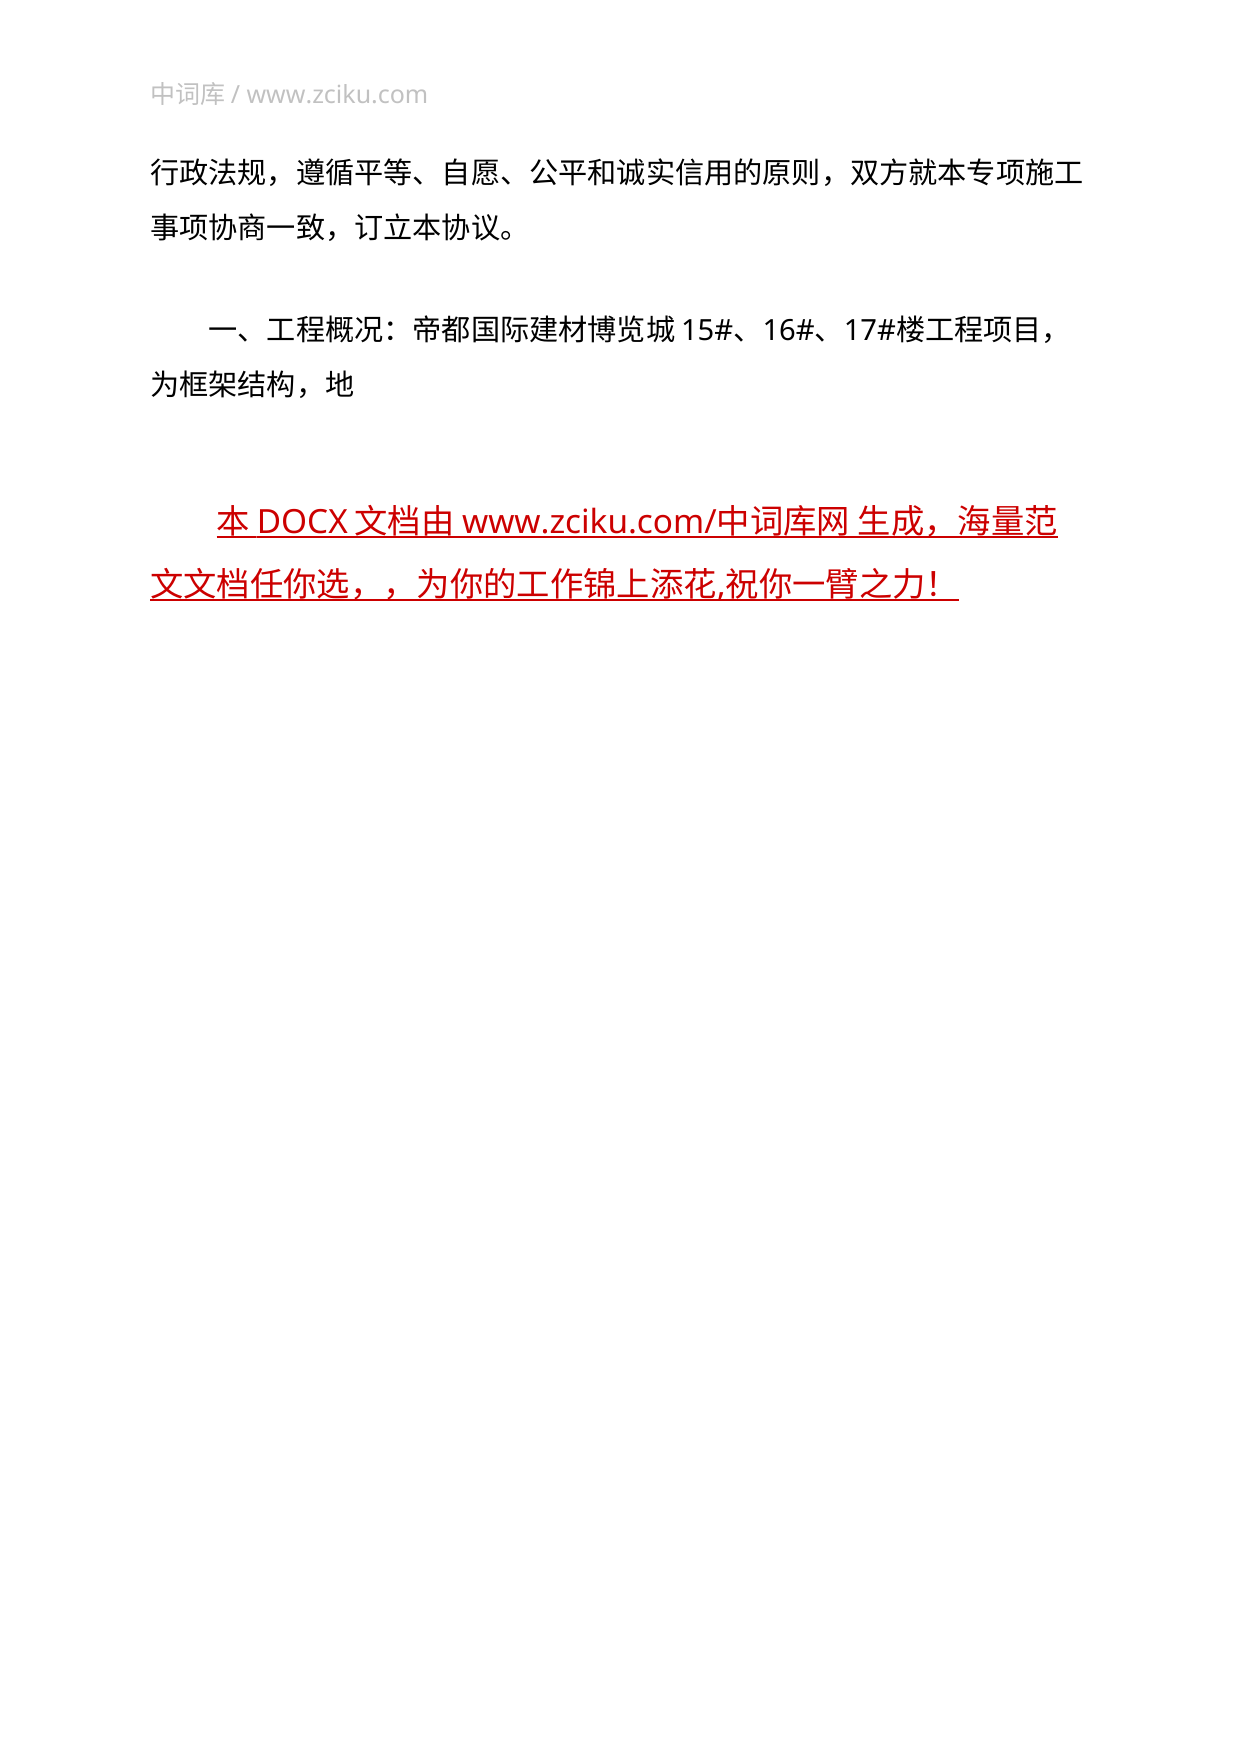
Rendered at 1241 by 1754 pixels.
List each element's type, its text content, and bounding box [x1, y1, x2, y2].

text 一、工程概况：帝都国际建材博览城15#、16#、17#楼工程项目，为框架结构，地 [150, 307, 1090, 404]
text 本DOCX文档由 www.zciku.com/中词库网 生成，海量范文文档任你选，，为你的工作锦上添花,祝你一臂之力！ [150, 495, 1090, 606]
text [150, 150, 1090, 247]
